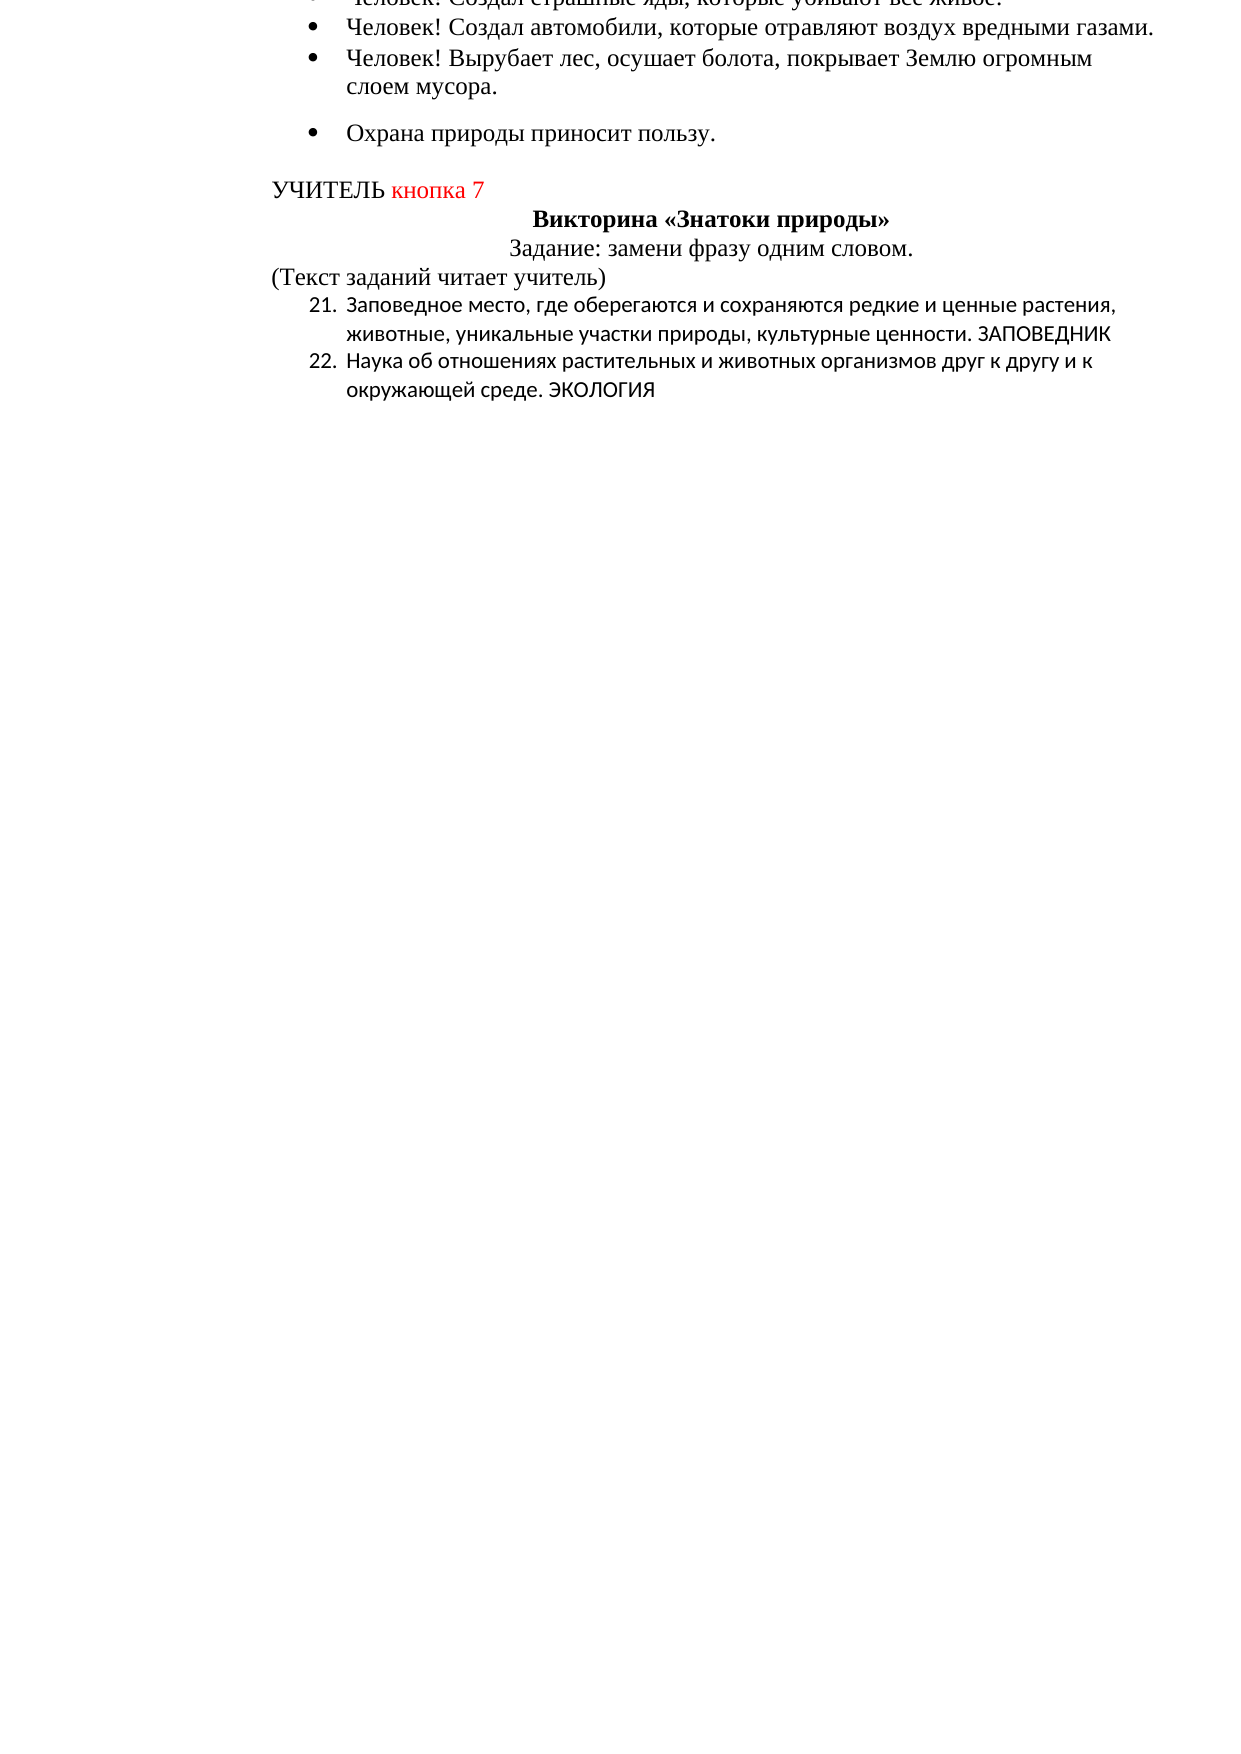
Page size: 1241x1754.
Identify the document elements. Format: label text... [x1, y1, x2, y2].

list Заповедное место, где оберегаются и сохраняются редкие и ценные растения, животные, уникальные участки природы, культурные ценности. ЗАПОВЕДНИК [308, 291, 1152, 347]
list Наука об отношениях растительных и животных организмов друг к другу и к окружающей среде. ЭКОЛОГИЯ [308, 347, 1152, 403]
text УЧИТЕЛЬ кнопка 7 [177, 176, 1152, 204]
text Викторина «Знатоки природы» [177, 204, 1152, 233]
text Задание: замени фразу одним словом. [177, 233, 1152, 262]
text (Текст заданий читает учитель) [177, 262, 1152, 291]
list Охрана природы приносит пользу. [308, 118, 1152, 147]
